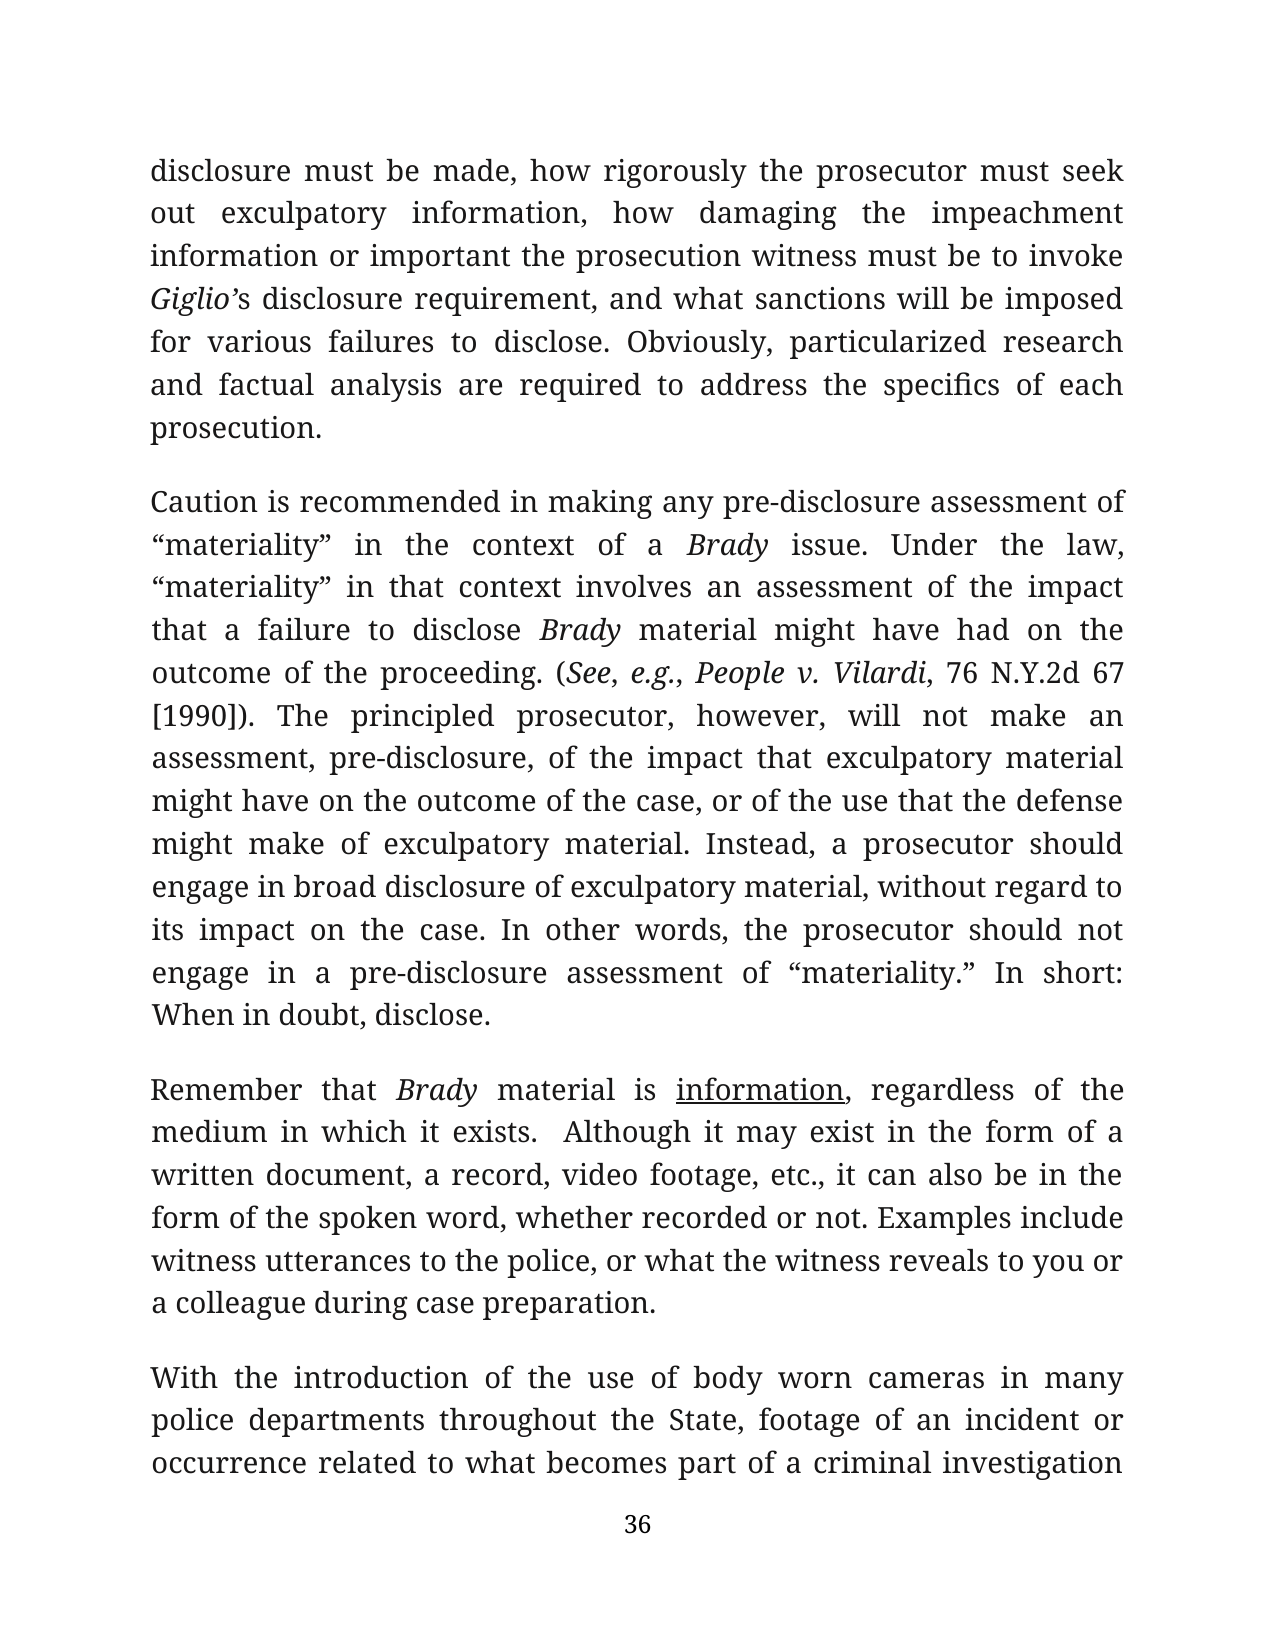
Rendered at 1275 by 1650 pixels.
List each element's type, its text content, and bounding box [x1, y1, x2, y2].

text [149, 150, 1125, 447]
text Remember that Brady material is information, regardless of the medium in which it exists. Although it may exist in the form of a written document, a record, video footage, etc., it can also be in the form of the spoken word, whether recorded or not. Examples include witness utterances to the police, or what the witness reveals to you or a colleague during case preparation. [150, 1069, 1125, 1322]
text Caution is recommended in making any pre-disclosure assessment of “materiality” in the context of a Brady issue. Under the law, “materiality” in that context involves an assessment of the impact that a failure to disclose Brady material might have had on the outcome of the proceeding. (See, e.g., People v. Vilardi, 76 N.Y.2d 67 [1990]). The principled prosecutor, however, will not make an assessment, pre-disclosure, of the impact that exculpatory material might have on the outcome of the case, or of the use that the defense might make of exculpatory material. Instead, a prosecutor should engage in broad disclosure of exculpatory material, without regard to its impact on the case. In other words, the prosecutor should not engage in a pre-disclosure assessment of “materiality.” In short: When in doubt, disclose. [150, 481, 1125, 1034]
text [150, 1357, 1125, 1482]
